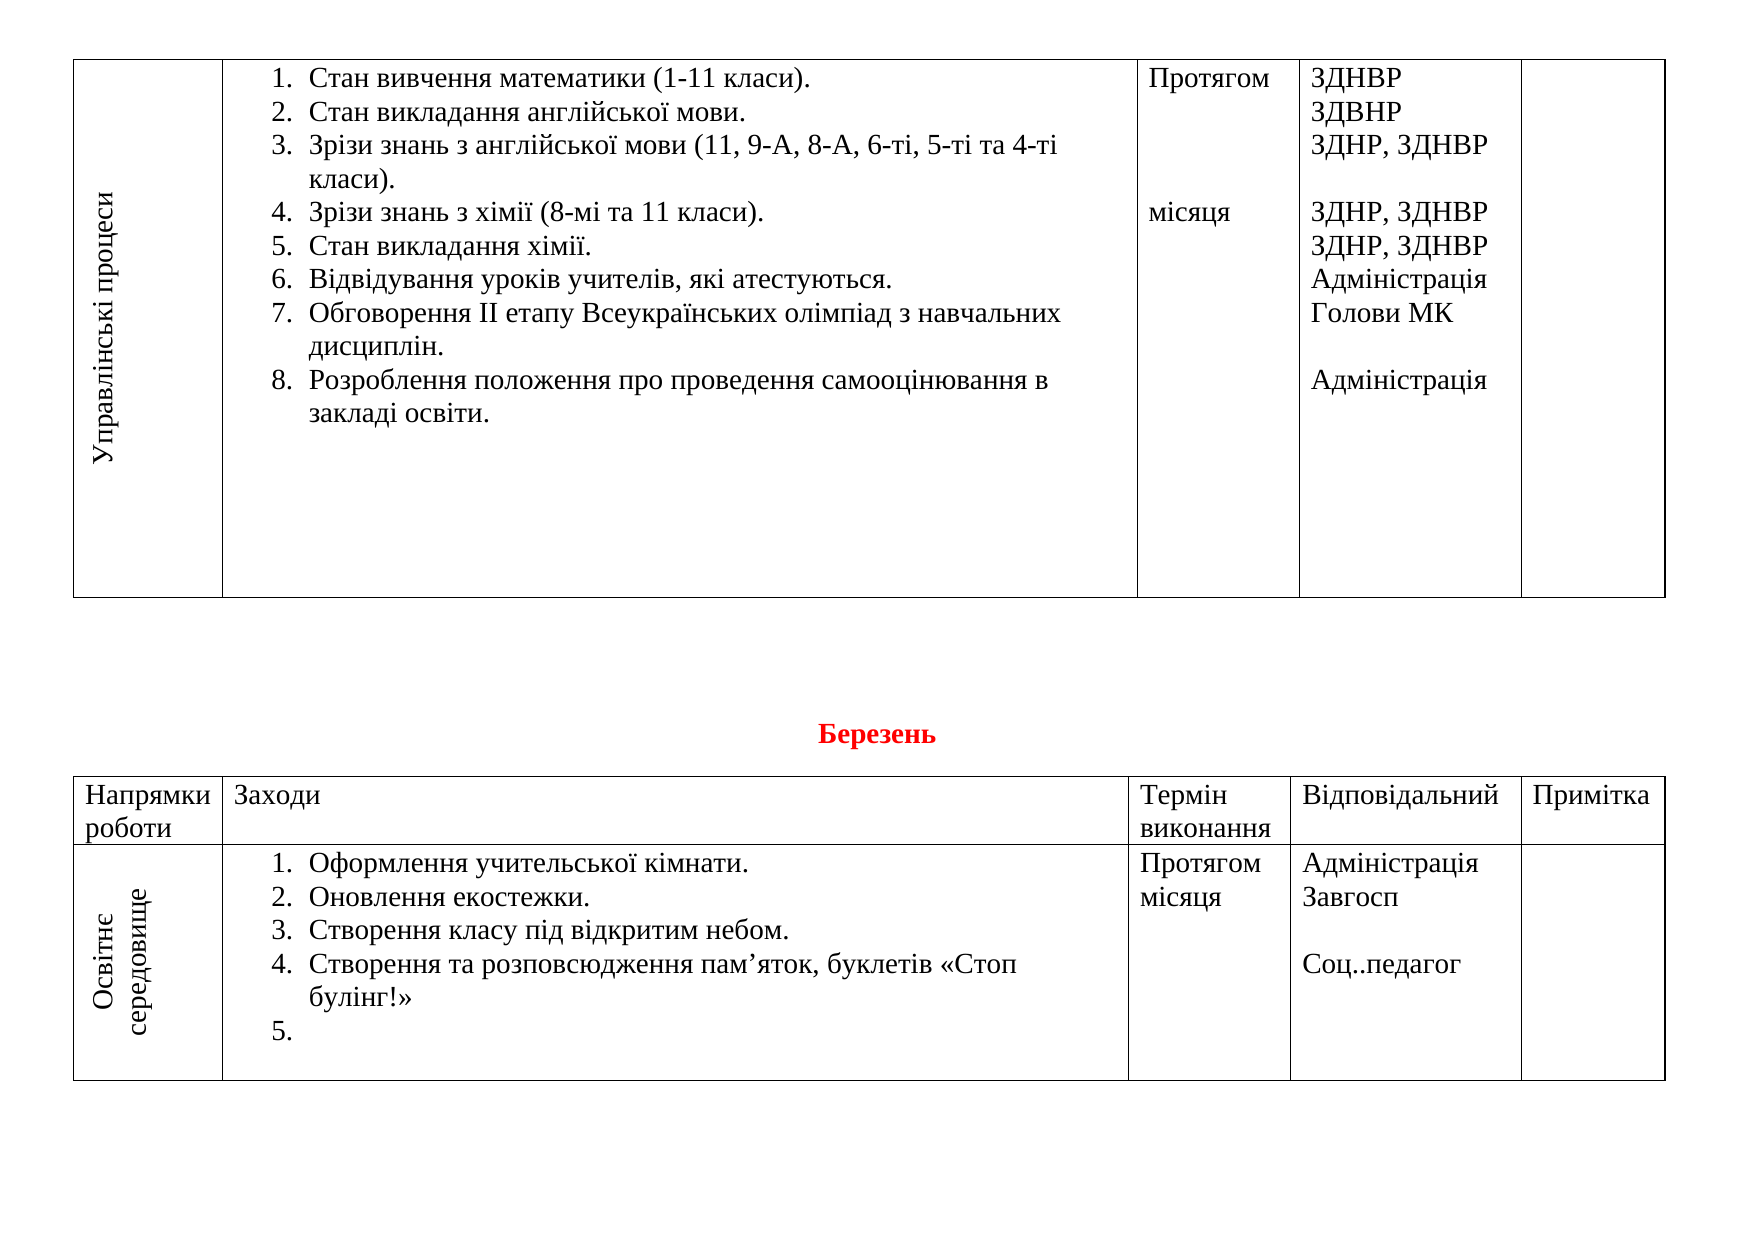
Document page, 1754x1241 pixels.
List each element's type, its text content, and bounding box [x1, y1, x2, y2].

table_cell Стан вивчення математики (1-11 класи). Стан викладання англійської мови. Зрізи знань з англійської мови (11, 9-А, 8-А, 6-ті, 5-ті та 4-ті класи). Зрізи знань з хімії (8-мі та 11 класи). Стан викладання хімії. Відвідування уроків учителів, які атестуються. Обговорення ІІ етапу Всеукраїнських олімпіад з навчальних дисциплін. Розроблення положення про проведення самооцінювання в закладі освіти. [223, 60, 1137, 597]
table_cell Протягом місяця [1138, 60, 1299, 597]
table_header Відповідальний [1291, 777, 1521, 844]
table_cell [1522, 845, 1664, 1080]
table_header Примітка [1522, 777, 1664, 844]
table_cell ЗДНВР ЗДВНР ЗДНР, ЗДНВР ЗДНР, ЗДНВР ЗДНР, ЗДНВР Адміністрація Голови МК Адміністрація [1300, 60, 1521, 597]
text Березень [118, 717, 1636, 750]
table_header Напрямки роботи [74, 777, 222, 844]
table_header Термін виконання [1129, 777, 1290, 844]
table_cell [1522, 60, 1664, 597]
table_header Заходи [223, 777, 1128, 844]
table_cell Оформлення учительської кімнати. Оновлення екостежки. Створення класу під відкритим небом. Створення та розповсюдження пам’яток, буклетів «Стоп булінг!» [223, 845, 1128, 1080]
table_cell Освітнє середовище [74, 845, 222, 1080]
table_cell Адміністрація Завгосп Соц..педагог [1291, 845, 1521, 1080]
table_cell Управлінські процеси [74, 60, 222, 597]
table_cell Протягом місяця [1129, 845, 1290, 1080]
